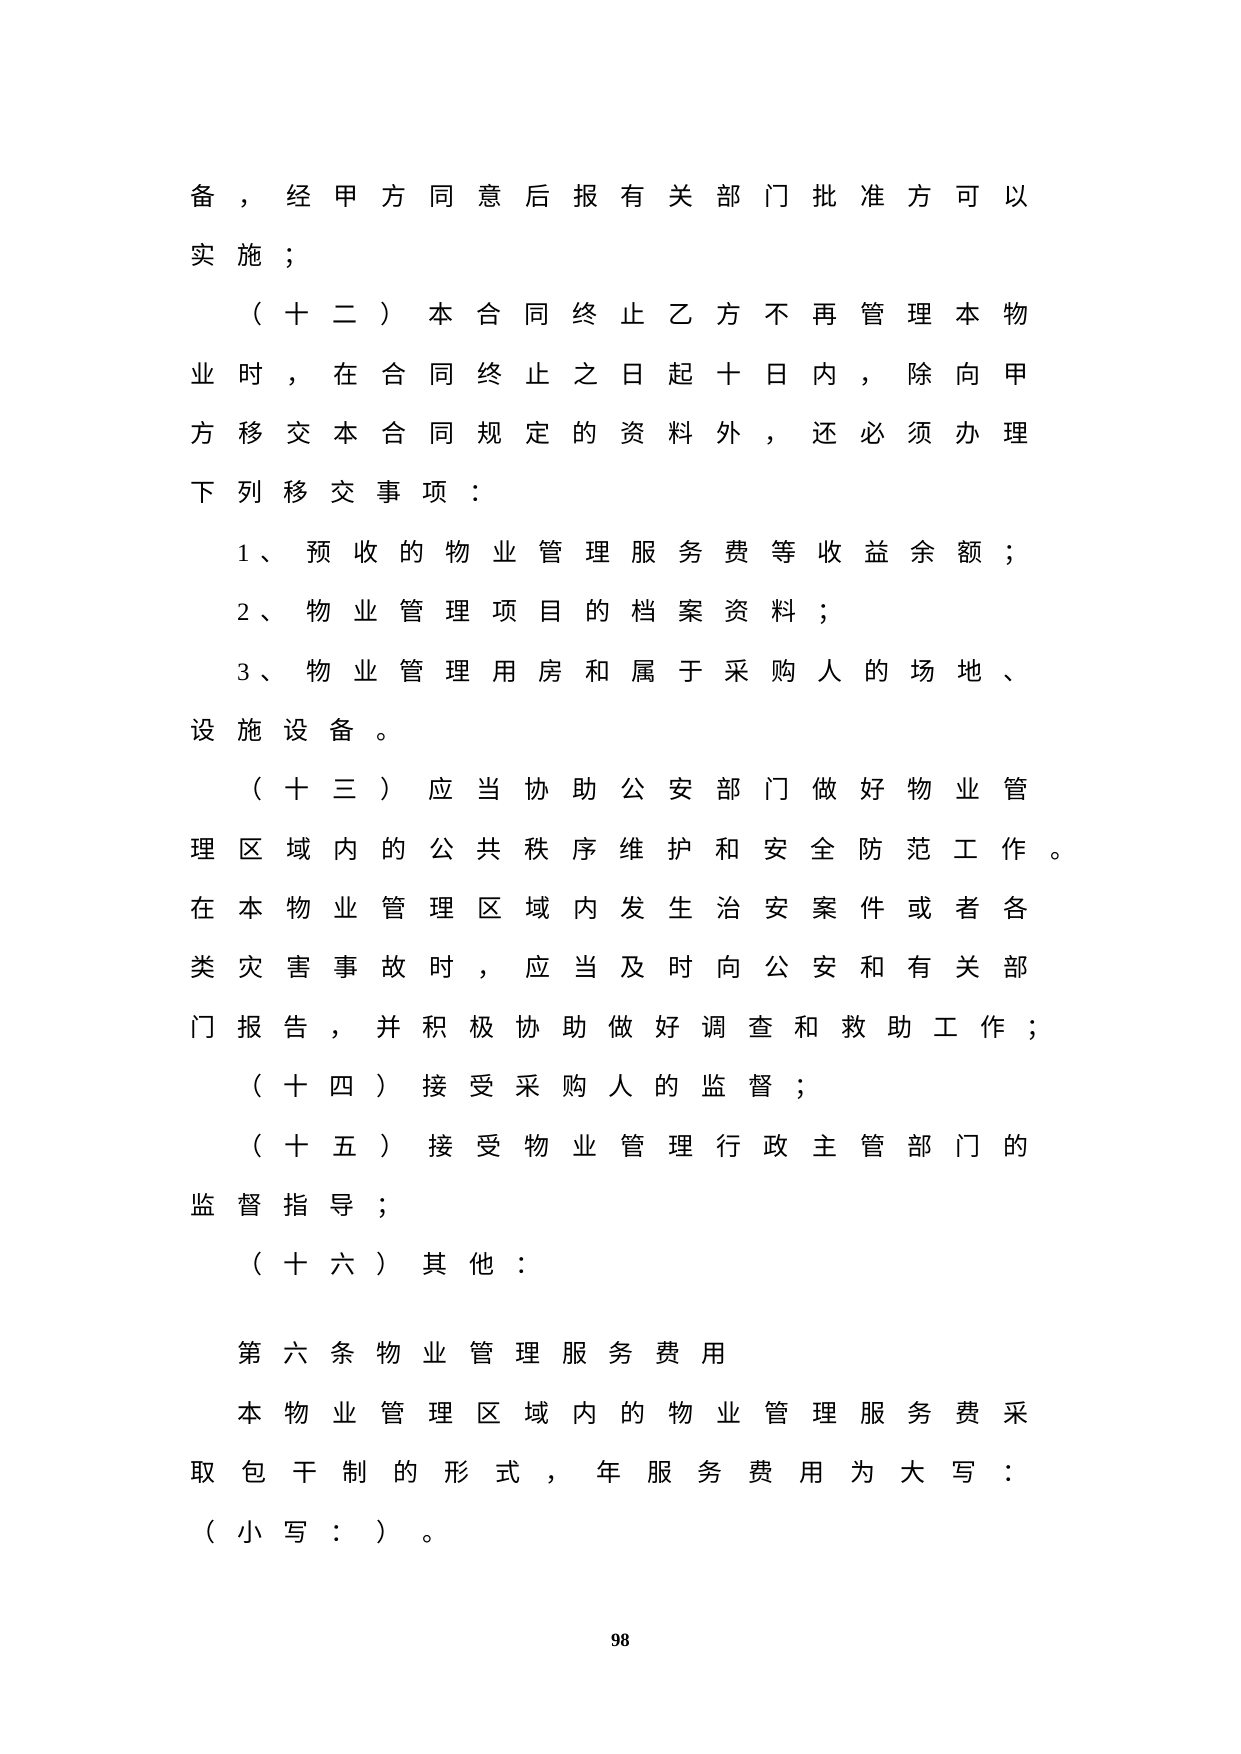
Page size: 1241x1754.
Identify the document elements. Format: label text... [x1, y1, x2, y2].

text （十三）应当协助公安部门做好物业管理区域内的公共秩序维护和安全防范工作。在本物业管理区域内发生治安案件或者各类灾害事故时，应当及时向公安和有关部门报告，并积极协助做好调查和救助工作； [190, 758, 1050, 1055]
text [190, 164, 1050, 283]
text （十五）接受物业管理行政主管部门的监督指导； [190, 1114, 1050, 1233]
text （十六）其他： [190, 1233, 1050, 1293]
text 本物业管理区域内的物业管理服务费采取包干制的形式，年服务费用为大写：（小写：）。 [190, 1382, 1050, 1560]
text 第六条物业管理服务费用 [190, 1322, 1050, 1382]
text 3、物业管理用房和属于采购人的场地、设施设备。 [190, 639, 1050, 758]
text 2、物业管理项目的档案资料； [190, 580, 1050, 639]
text （十二）本合同终止乙方不再管理本物业时，在合同终止之日起十日内，除向甲方移交本合同规定的资料外，还必须办理下列移交事项： [190, 283, 1050, 521]
text 1、预收的物业管理服务费等收益余额； [190, 521, 1050, 580]
text （十四）接受采购人的监督； [190, 1055, 1050, 1114]
